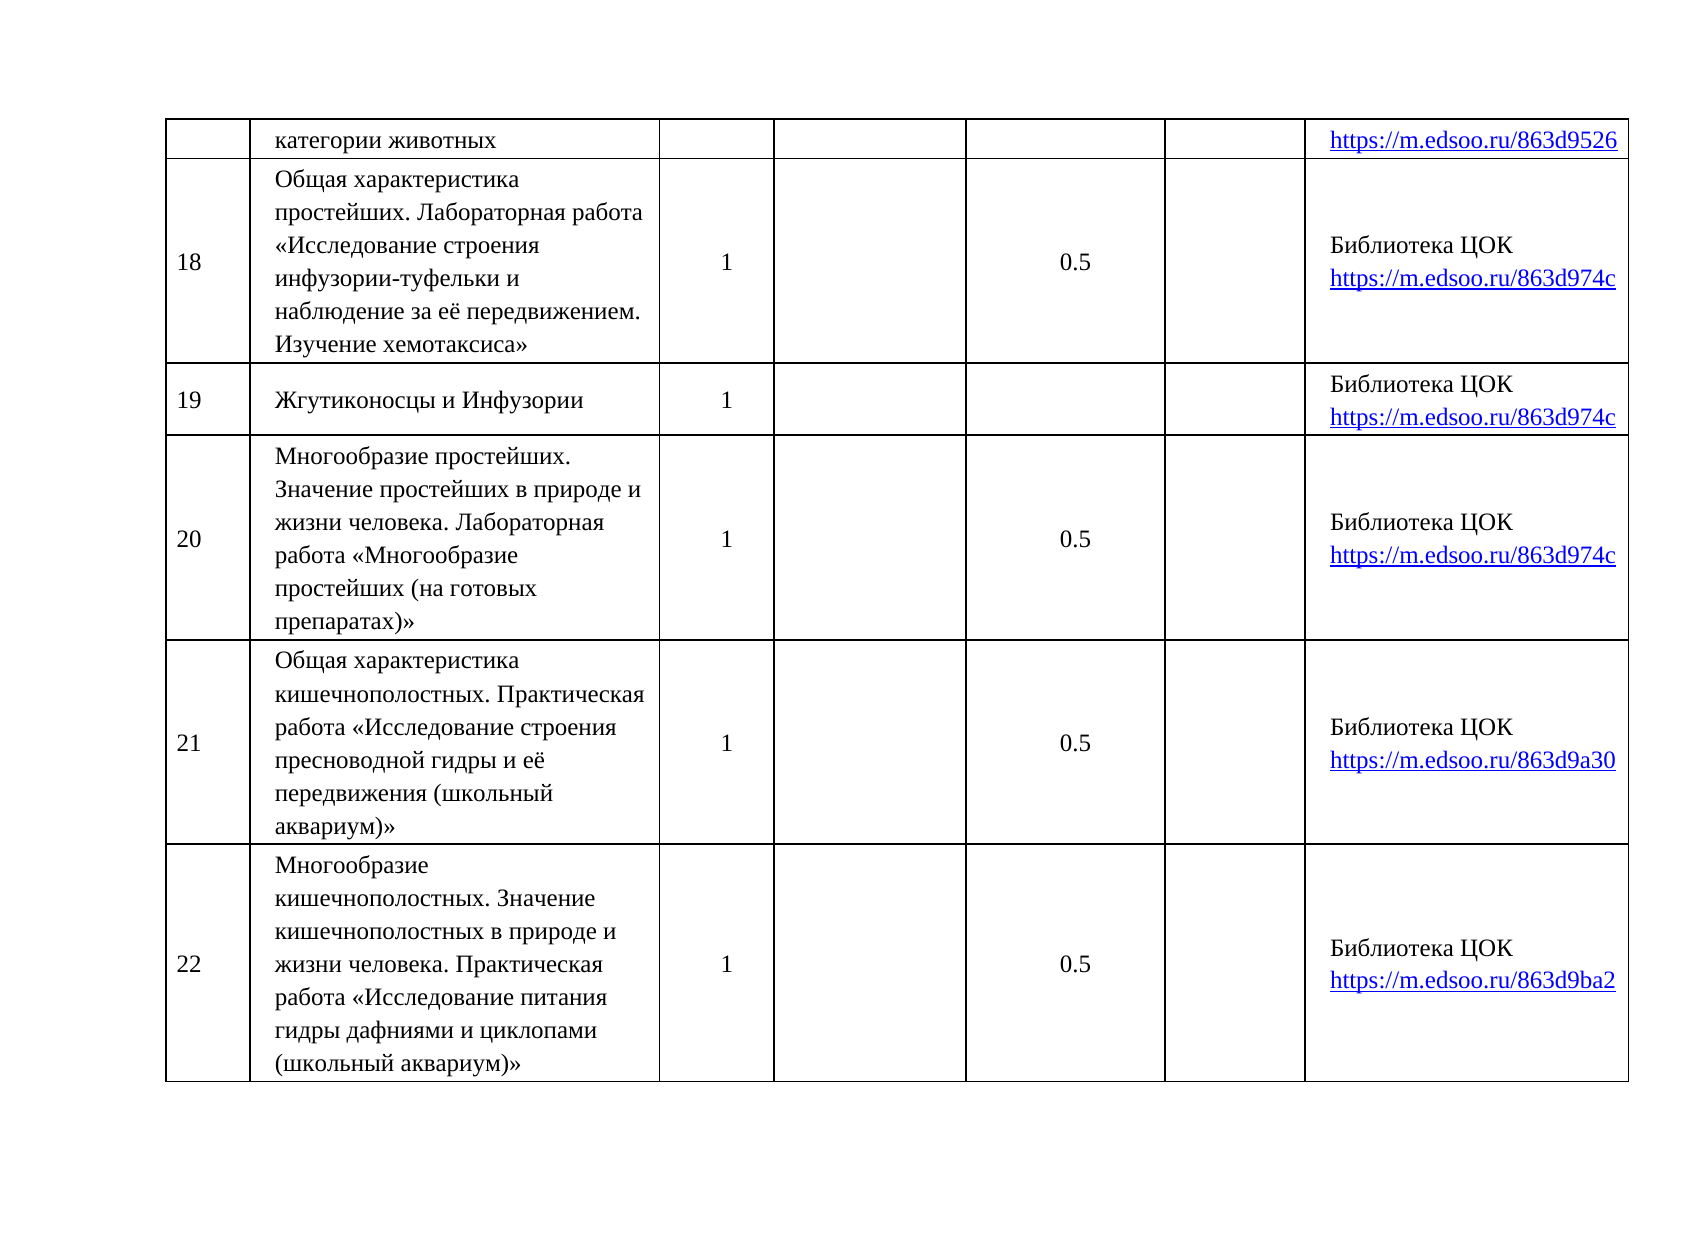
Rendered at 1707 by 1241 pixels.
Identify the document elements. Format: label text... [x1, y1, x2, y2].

table_cell [775, 845, 965, 1081]
table_cell [775, 159, 965, 362]
table_cell 1 [660, 120, 773, 157]
table_cell 0.5 [967, 641, 1164, 843]
table_cell Общая характеристика кишечнополостных. Практическая работа «Исследование строения пресноводной гидры и её передвижения (школьный аквариум)» [251, 641, 659, 843]
table_cell Общая характеристика простейших. Лабораторная работа «Исследование строения инфузории-туфельки и наблюдение за её передвижением. Изучение хемотаксиса» [251, 159, 659, 362]
table_cell [775, 641, 965, 843]
table_cell [1166, 159, 1304, 362]
table_cell Библиотека ЦОК https://m.edsoo.ru/863d9ba2 [1306, 845, 1628, 1081]
table_cell Многообразие кишечнополостных. Значение кишечнополостных в природе и жизни человека. Практическая работа «Исследование питания гидры дафниями и циклопами (школьный аквариум)» [251, 845, 659, 1081]
table_cell [775, 436, 965, 639]
table_cell [1166, 436, 1304, 639]
table_cell 0.5 [967, 159, 1164, 362]
table_cell Библиотека ЦОК https://m.edsoo.ru/863d9a30 [1306, 641, 1628, 843]
table_cell 21 [167, 641, 249, 843]
table_cell 18 [167, 159, 249, 362]
table_cell [967, 364, 1164, 434]
table_cell [1166, 120, 1304, 157]
table_cell 17 [167, 120, 249, 157]
table_cell 19 [167, 364, 249, 434]
table_cell Библиотека ЦОК https://m.edsoo.ru/863d974c [1306, 436, 1628, 639]
table_cell 22 [167, 845, 249, 1081]
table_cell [1306, 120, 1628, 157]
table_cell 0.5 [967, 845, 1164, 1081]
table_cell 1 [660, 364, 773, 434]
table_cell Библиотека ЦОК https://m.edsoo.ru/863d974c [1306, 159, 1628, 362]
table_cell [1166, 845, 1304, 1081]
table_cell [1166, 641, 1304, 843]
table_cell 0.5 [967, 436, 1164, 639]
table_cell [967, 120, 1164, 157]
table_cell Библиотека ЦОК https://m.edsoo.ru/863d974c [1306, 364, 1628, 434]
table_cell 1 [660, 436, 773, 639]
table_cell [251, 120, 659, 157]
table_cell [775, 364, 965, 434]
table_cell 1 [660, 845, 773, 1081]
table_cell [1166, 364, 1304, 434]
table_cell Многообразие простейших. Значение простейших в природе и жизни человека. Лабораторная работа «Многообразие простейших (на готовых препаратах)» [251, 436, 659, 639]
table_cell 1 [660, 159, 773, 362]
table_cell 1 [660, 641, 773, 843]
table_cell Жгутиконосцы и Инфузории [251, 364, 659, 434]
table_cell 20 [167, 436, 249, 639]
table_cell [775, 120, 965, 157]
